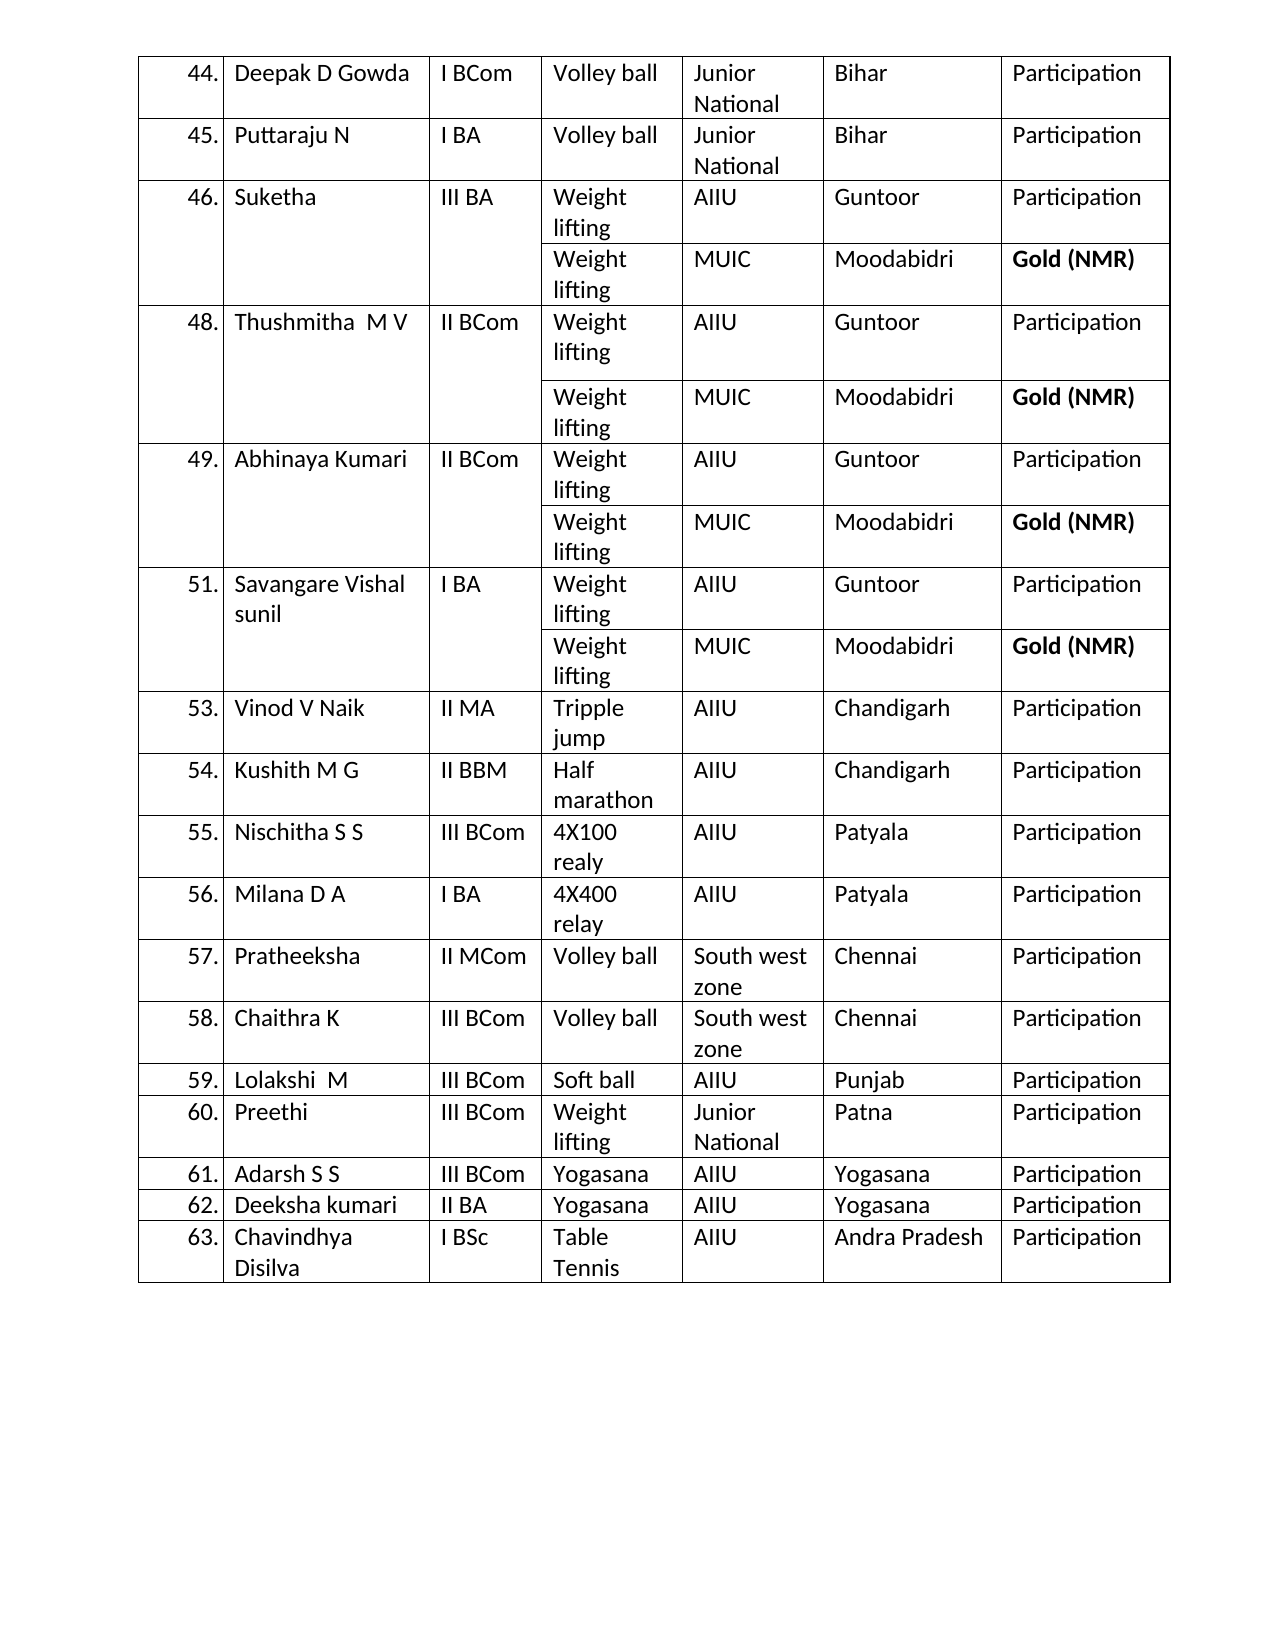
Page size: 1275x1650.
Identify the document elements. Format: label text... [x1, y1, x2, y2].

table_cell [139, 1158, 223, 1188]
table_cell 4X100 realy [542, 816, 682, 877]
table_cell AIIU [683, 1190, 823, 1220]
table_cell Preethi [224, 1096, 429, 1157]
table_cell Guntoor [824, 306, 1001, 380]
table_cell MUIC [683, 244, 823, 304]
table_cell [139, 816, 223, 877]
table_cell 4X400 relay [542, 878, 682, 939]
table_cell Participation [1002, 181, 1169, 242]
table_cell II BBM [430, 754, 541, 815]
table_cell [139, 1221, 223, 1282]
table_cell Gold (NMR) [1002, 244, 1169, 304]
table_cell [139, 940, 223, 1001]
table_cell Participation [1002, 1221, 1169, 1282]
table_cell [139, 119, 223, 180]
table_cell Volley ball [542, 119, 682, 180]
table_cell [139, 692, 223, 753]
table_cell Chennai [824, 940, 1001, 1001]
table_cell Participation [1002, 754, 1169, 815]
table_cell Participation [1002, 1190, 1169, 1220]
table_cell Patyala [824, 878, 1001, 939]
table_cell Participation [1002, 878, 1169, 939]
table_cell Weight lifting [542, 244, 682, 304]
table_cell MUIC [683, 630, 823, 691]
table_cell Chavindhya Disilva [224, 1221, 429, 1282]
table_cell Savangare Vishal sunil [224, 568, 429, 691]
table_cell II BCom [430, 444, 541, 567]
table_cell Adarsh S S [224, 1158, 429, 1188]
table_cell Chandigarh [824, 754, 1001, 815]
table_cell Deeksha kumari [224, 1190, 429, 1220]
table_cell Weight lifting [542, 630, 682, 691]
table_cell [139, 444, 223, 567]
table_cell Participation [1002, 692, 1169, 753]
table_cell [139, 1190, 223, 1220]
table_cell Weight lifting [542, 1096, 682, 1157]
table_cell AIIU [683, 444, 823, 504]
table_cell [139, 1002, 223, 1063]
table_cell Weight lifting [542, 568, 682, 629]
table_cell Participation [1002, 568, 1169, 629]
table_cell MUIC [683, 506, 823, 567]
table_cell Guntoor [824, 444, 1001, 504]
table_cell Guntoor [824, 181, 1001, 242]
table_cell Volley ball [542, 1002, 682, 1063]
table_cell Thushmitha M V [224, 306, 429, 442]
table_cell Nischitha S S [224, 816, 429, 877]
table_cell Participation [1002, 444, 1169, 504]
table_cell AIIU [683, 1158, 823, 1188]
table_cell [139, 878, 223, 939]
table_cell AIIU [683, 878, 823, 939]
table_cell Participation [1002, 119, 1169, 180]
table_cell Yogasana [542, 1158, 682, 1188]
table_cell Participation [1002, 1158, 1169, 1188]
table_cell Andra Pradesh [824, 1221, 1001, 1282]
table_cell Table Tennis [542, 1221, 682, 1282]
table_cell III BCom [430, 1064, 541, 1095]
table_cell AIIU [683, 754, 823, 815]
table_cell South west zone [683, 1002, 823, 1063]
table_cell Lolakshi M [224, 1064, 429, 1095]
table_cell Weight lifting [542, 444, 682, 504]
table_cell II MCom [430, 940, 541, 1001]
table_cell AIIU [683, 1064, 823, 1095]
table_cell [139, 1064, 223, 1095]
table_cell Participation [1002, 1002, 1169, 1063]
table_cell AIIU [683, 306, 823, 380]
table_cell Abhinaya Kumari [224, 444, 429, 567]
table_cell Pratheeksha [224, 940, 429, 1001]
table_cell AIIU [683, 816, 823, 877]
table_cell II BA [430, 1190, 541, 1220]
table_cell Bihar [824, 119, 1001, 180]
table_cell Patyala [824, 816, 1001, 877]
table_cell I BA [430, 568, 541, 691]
table_cell Volley ball [542, 940, 682, 1001]
table_cell Moodabidri [824, 381, 1001, 442]
table_cell Chennai [824, 1002, 1001, 1063]
table_cell Weight lifting [542, 306, 682, 380]
table_cell [139, 754, 223, 815]
table_cell III BA [430, 181, 541, 304]
table_cell Participation [1002, 940, 1169, 1001]
table_cell Chandigarh [824, 692, 1001, 753]
table_cell AIIU [683, 692, 823, 753]
table_cell I BSc [430, 1221, 541, 1282]
table_cell Gold (NMR) [1002, 381, 1169, 442]
table_cell Soft ball [542, 1064, 682, 1095]
table_cell II MA [430, 692, 541, 753]
table_cell Yogasana [542, 1190, 682, 1220]
table_cell Yogasana [824, 1158, 1001, 1188]
table_cell AIIU [683, 568, 823, 629]
table_cell AIIU [683, 181, 823, 242]
table_cell Guntoor [824, 568, 1001, 629]
table_cell South west zone [683, 940, 823, 1001]
table_cell Vinod V Naik [224, 692, 429, 753]
table_cell Weight lifting [542, 506, 682, 567]
table_cell I BCom [430, 57, 541, 118]
table_cell [139, 568, 223, 691]
table_cell Tripple jump [542, 692, 682, 753]
table_cell AIIU [683, 1221, 823, 1282]
table_cell Moodabidri [824, 244, 1001, 304]
table_cell Weight lifting [542, 181, 682, 242]
table_cell Volley ball [542, 57, 682, 118]
table_cell Yogasana [824, 1190, 1001, 1220]
table_cell [139, 57, 223, 118]
table_cell MUIC [683, 381, 823, 442]
table_cell Participation [1002, 306, 1169, 380]
table_cell Punjab [824, 1064, 1001, 1095]
table_cell [139, 306, 223, 442]
table_cell Chaithra K [224, 1002, 429, 1063]
table_cell Deepak D Gowda [224, 57, 429, 118]
table_cell [139, 1096, 223, 1157]
table_cell II BCom [430, 306, 541, 442]
table_cell III BCom [430, 816, 541, 877]
table_cell Participation [1002, 1096, 1169, 1157]
table_cell Junior National [683, 1096, 823, 1157]
table_cell Participation [1002, 816, 1169, 877]
table_cell Participation [1002, 1064, 1169, 1095]
table_cell Patna [824, 1096, 1001, 1157]
table_cell III BCom [430, 1158, 541, 1188]
table_cell I BA [430, 878, 541, 939]
table_cell Moodabidri [824, 630, 1001, 691]
table_cell Puttaraju N [224, 119, 429, 180]
table_cell Moodabidri [824, 506, 1001, 567]
table_cell III BCom [430, 1002, 541, 1063]
table_cell Kushith M G [224, 754, 429, 815]
table_cell Bihar [824, 57, 1001, 118]
table_cell Gold (NMR) [1002, 630, 1169, 691]
table_cell Participation [1002, 57, 1169, 118]
table_cell Junior National [683, 57, 823, 118]
table_cell [139, 181, 223, 304]
table_cell Suketha [224, 181, 429, 304]
table_cell Gold (NMR) [1002, 506, 1169, 567]
table_cell Milana D A [224, 878, 429, 939]
table_cell III BCom [430, 1096, 541, 1157]
table_cell Half marathon [542, 754, 682, 815]
table_cell I BA [430, 119, 541, 180]
table_cell Junior National [683, 119, 823, 180]
table_cell Weight lifting [542, 381, 682, 442]
